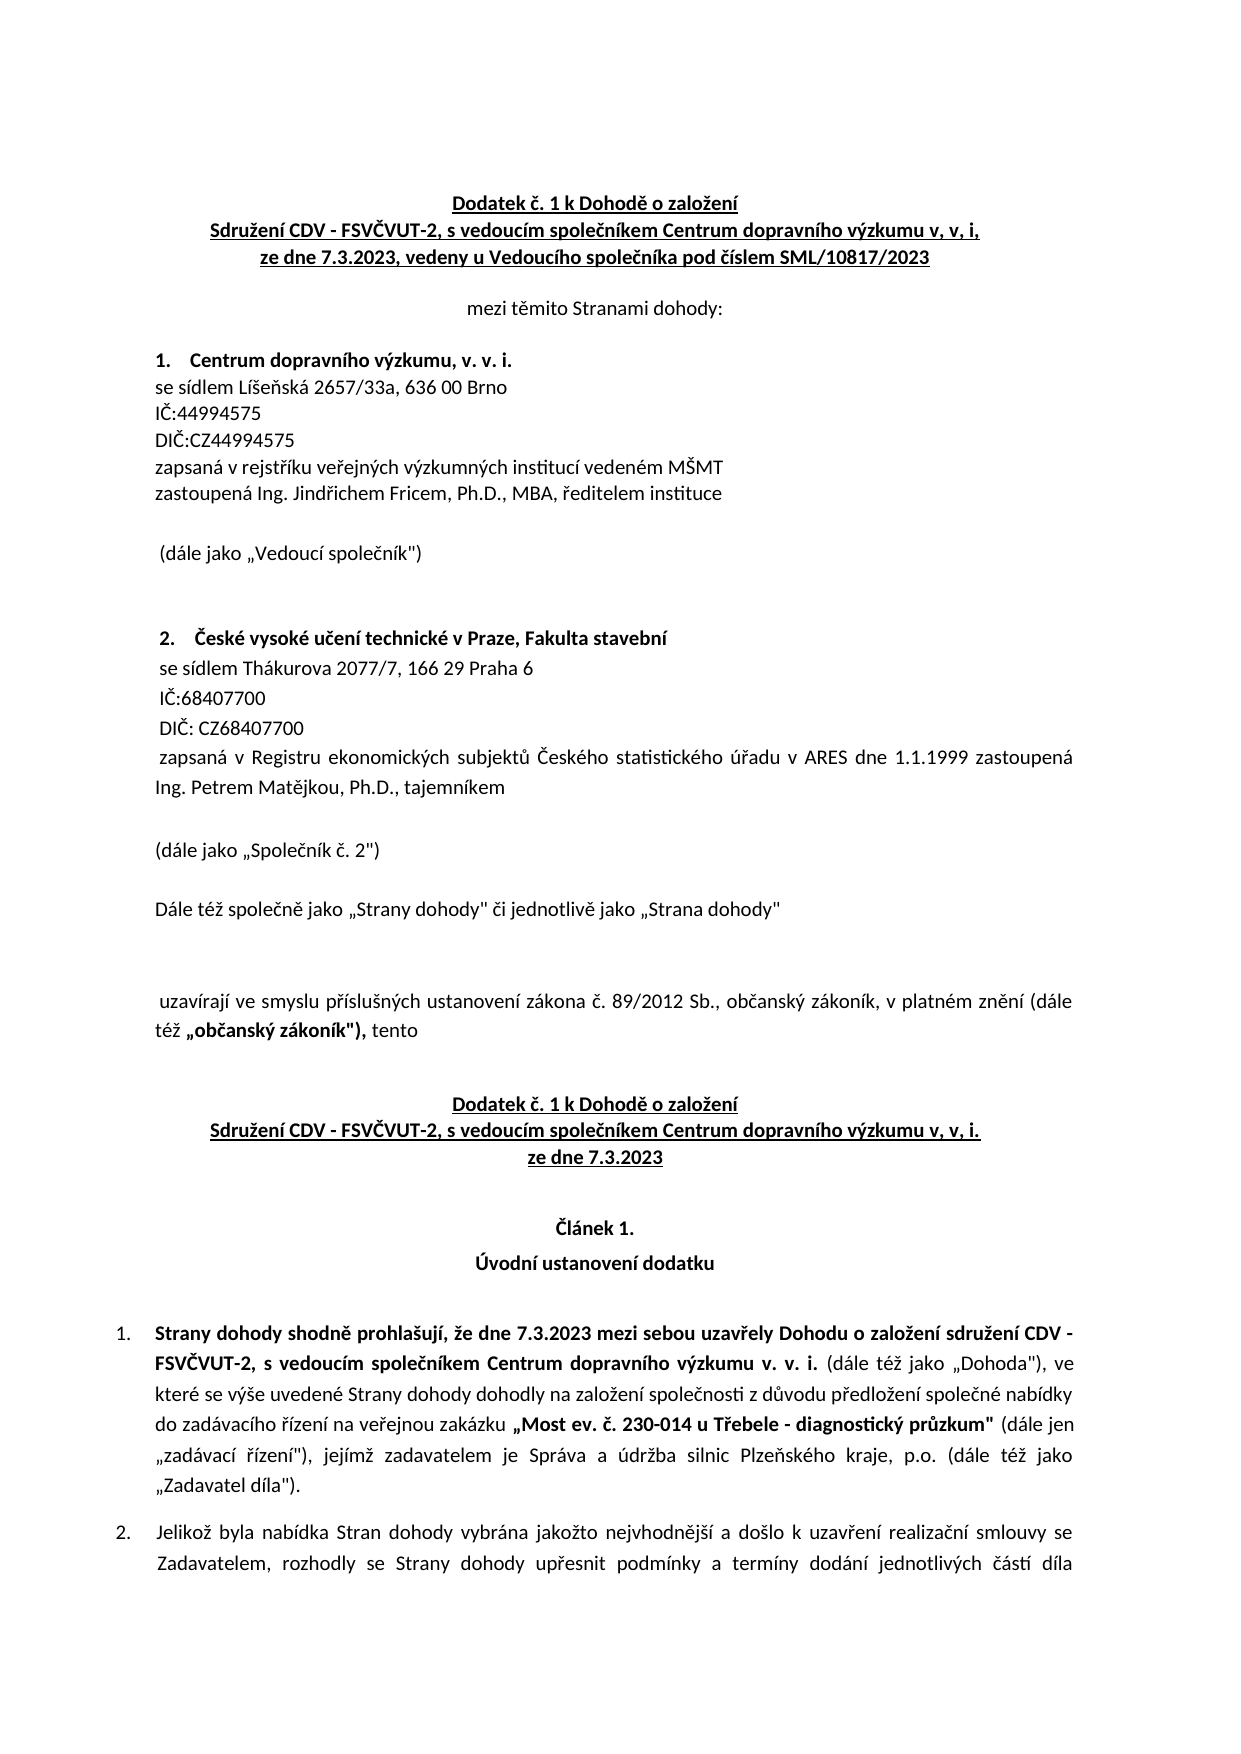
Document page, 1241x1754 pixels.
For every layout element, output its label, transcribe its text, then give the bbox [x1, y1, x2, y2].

text mezi těmito Stranami dohody: [115, 296, 1074, 321]
text uzavírají ve smyslu příslušných ustanovení zákona č. 89/2012 Sb., občanský zákoník, v platném znění (dále též „občanský zákoník"), tento [155, 988, 1074, 1043]
text Dodatek č. 1 k Dohodě o založení [115, 191, 1074, 216]
text Sdružení CDV - FSVČVUT-2, s vedoucím společníkem Centrum dopravního výzkumu v, v, i, ze dne 7.3.2023, vedeny u Vedoucího společníka pod číslem SML/10817/2023 [115, 217, 1074, 269]
text DIČ: CZ68407700 [155, 715, 1074, 740]
text se sídlem Líšeňská 2657/33a, 636 00 Brno [115, 374, 1074, 399]
text Sdružení CDV - FSVČVUT-2, s vedoucím společníkem Centrum dopravního výzkumu v, v, i. ze dne 7.3.2023 [115, 1118, 1074, 1170]
text IČ:44994575 [115, 401, 1074, 426]
text IČ:68407700 [155, 685, 1074, 710]
text Dodatek č. 1 k Dohodě o založení [115, 1091, 1074, 1116]
text Dále též společně jako „Strany dohody" či jednotlivě jako „Strana dohody" [115, 896, 1074, 921]
text zastoupená Ing. Jindřichem Fricem, Ph.D., MBA, ředitelem instituce [115, 481, 1074, 506]
text (dále jako „Společník č. 2") [115, 837, 1074, 862]
text (dále jako „Vedoucí společník") [155, 541, 1074, 566]
text se sídlem Thákurova 2077/7, 166 29 Praha 6 [155, 655, 1074, 681]
list České vysoké učení technické v Praze, Fakulta stavební [155, 626, 1074, 651]
list Strany dohody shodně prohlašují, že dne 7.3.2023 mezi sebou uzavřely Dohodu o založení sdružení CDV - FSVČVUT-2, s vedoucím společníkem Centrum dopravního výzkumu v. v. i. (dále též jako „Dohoda"), ve které se výše uvedené Strany dohody dohodly na založení společnosti z důvodu předložení společné nabídky do zadávacího řízení na veřejnou zakázku „Most ev. č. 230-014 u Třebele - diagnostický průzkum" (dále jen „zadávací řízení"), jejímž zadavatelem je Správa a údržba silnic Plzeňského kraje, p.o. (dále též jako „Zadavatel díla"). [115, 1320, 1074, 1498]
text zapsaná v Registru ekonomických subjektů Českého statistického úřadu v ARES dne 1.1.1999 zastoupená Ing. Petrem Matějkou, Ph.D., tajemníkem [155, 744, 1074, 799]
text zapsaná v rejstříku veřejných výzkumných institucí vedeném MŠMT [115, 454, 1074, 479]
text Úvodní ustanovení dodatku [115, 1250, 1074, 1275]
text Článek 1. [115, 1215, 1074, 1240]
text DIČ:CZ44994575 [115, 427, 1074, 453]
list Centrum dopravního výzkumu, v. v. i. [115, 347, 1074, 373]
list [115, 1519, 1074, 1575]
